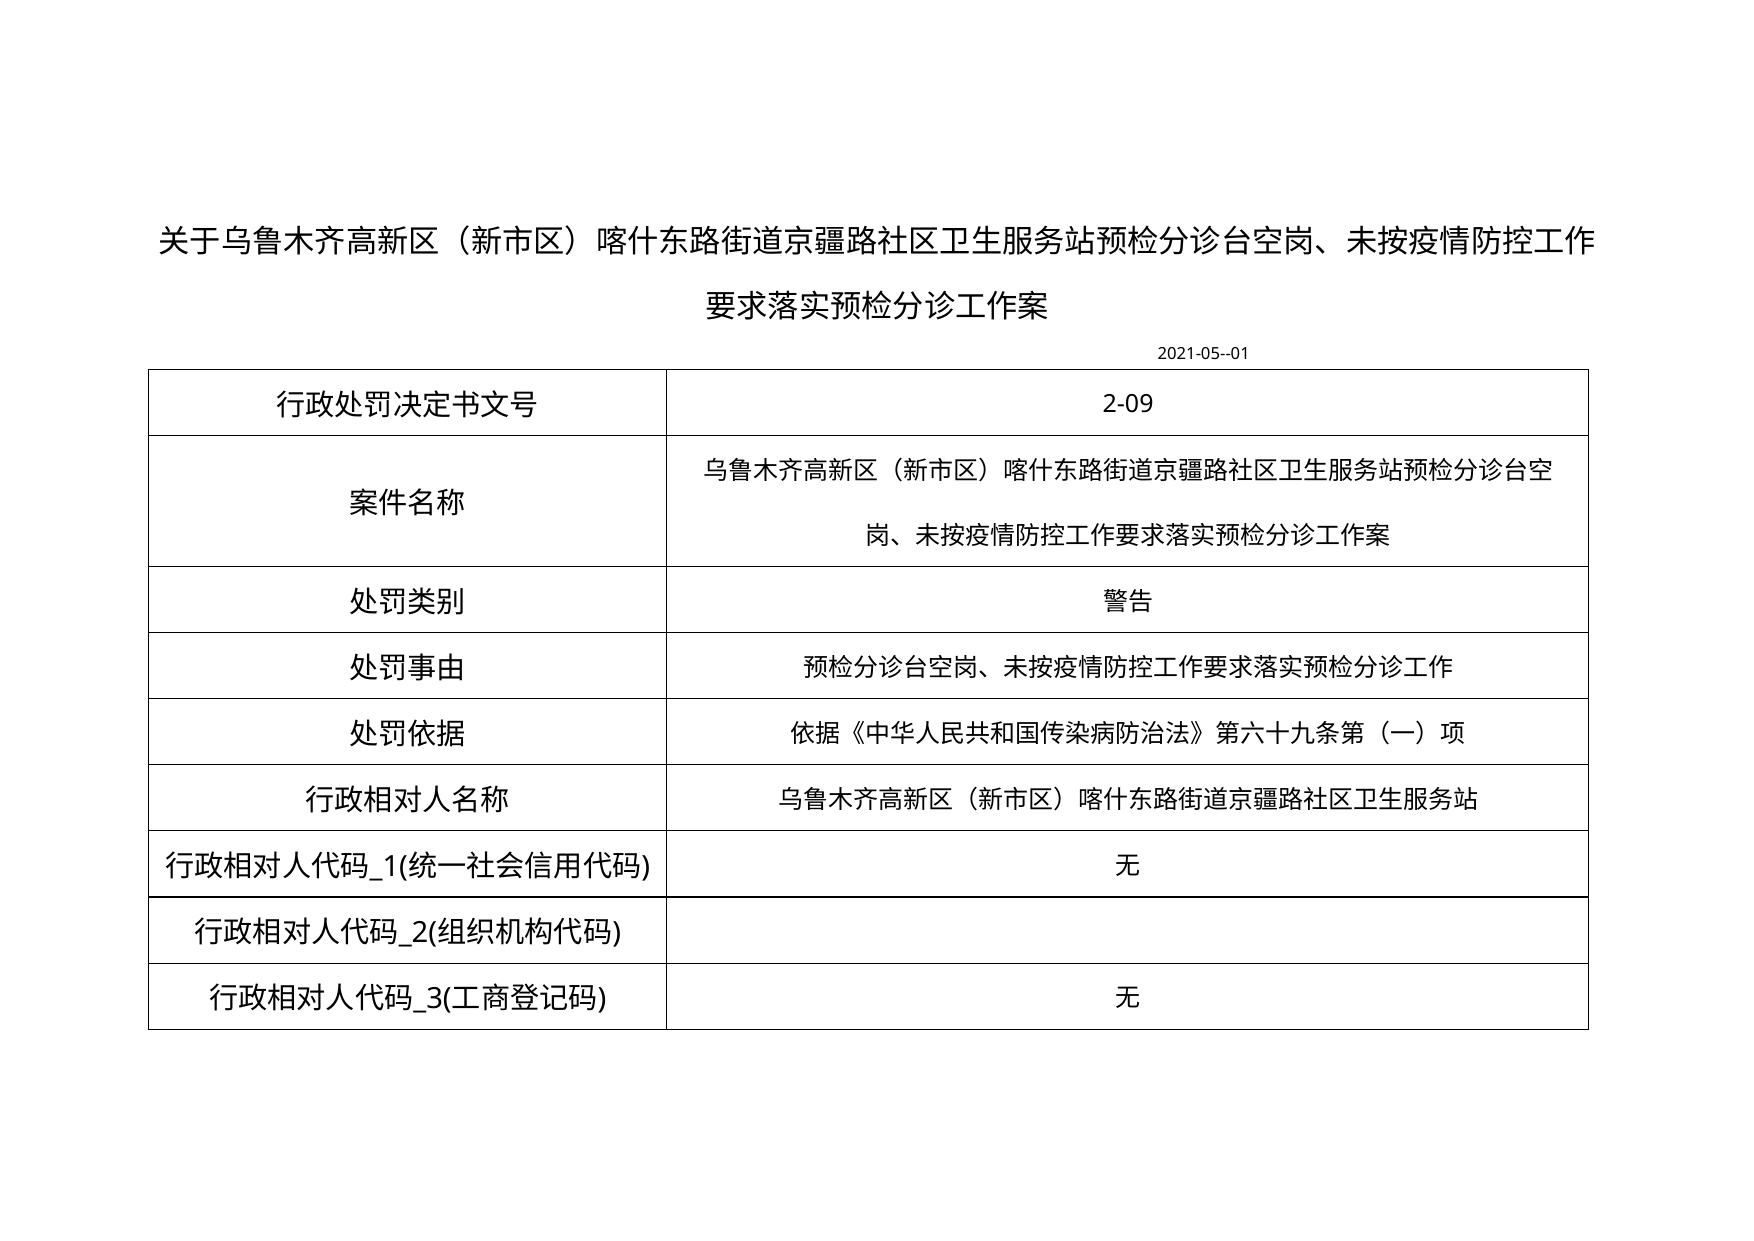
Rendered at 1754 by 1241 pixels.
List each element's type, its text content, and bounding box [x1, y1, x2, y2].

table_cell 乌鲁木齐高新区（新市区）喀什东路街道京疆路社区卫生服务站预检分诊台空岗、未按疫情防控工作要求落实预检分诊工作案 [667, 436, 1588, 566]
table_cell 预检分诊台空岗、未按疫情防控工作要求落实预检分诊工作 [667, 633, 1588, 698]
table_cell 行政相对人代码_2(组织机构代码) [149, 898, 666, 962]
table_cell [667, 898, 1588, 962]
text 2021-05--01 [150, 337, 1604, 369]
table_cell 处罚事由 [149, 633, 666, 698]
table_cell 依据《中华人民共和国传染病防治法》第六十九条第（一）项 [667, 699, 1588, 764]
table_cell 案件名称 [149, 436, 666, 566]
table_cell 处罚依据 [149, 699, 666, 764]
text 关于乌鲁木齐高新区（新市区）喀什东路街道京疆路社区卫生服务站预检分诊台空岗、未按疫情防控工作要求落实预检分诊工作案 [150, 207, 1604, 337]
table_cell 乌鲁木齐高新区（新市区）喀什东路街道京疆路社区卫生服务站 [667, 765, 1588, 830]
table_cell 无 [667, 964, 1588, 1028]
table_header 2-09 [667, 370, 1588, 435]
table_header 行政处罚决定书文号 [149, 370, 666, 435]
table_cell 行政相对人代码_1(统一社会信用代码) [149, 831, 666, 896]
table_cell 处罚类别 [149, 567, 666, 632]
table_cell 警告 [667, 567, 1588, 632]
table_cell 行政相对人名称 [149, 765, 666, 830]
table_cell 无 [667, 831, 1588, 896]
table_cell 行政相对人代码_3(工商登记码) [149, 964, 666, 1028]
